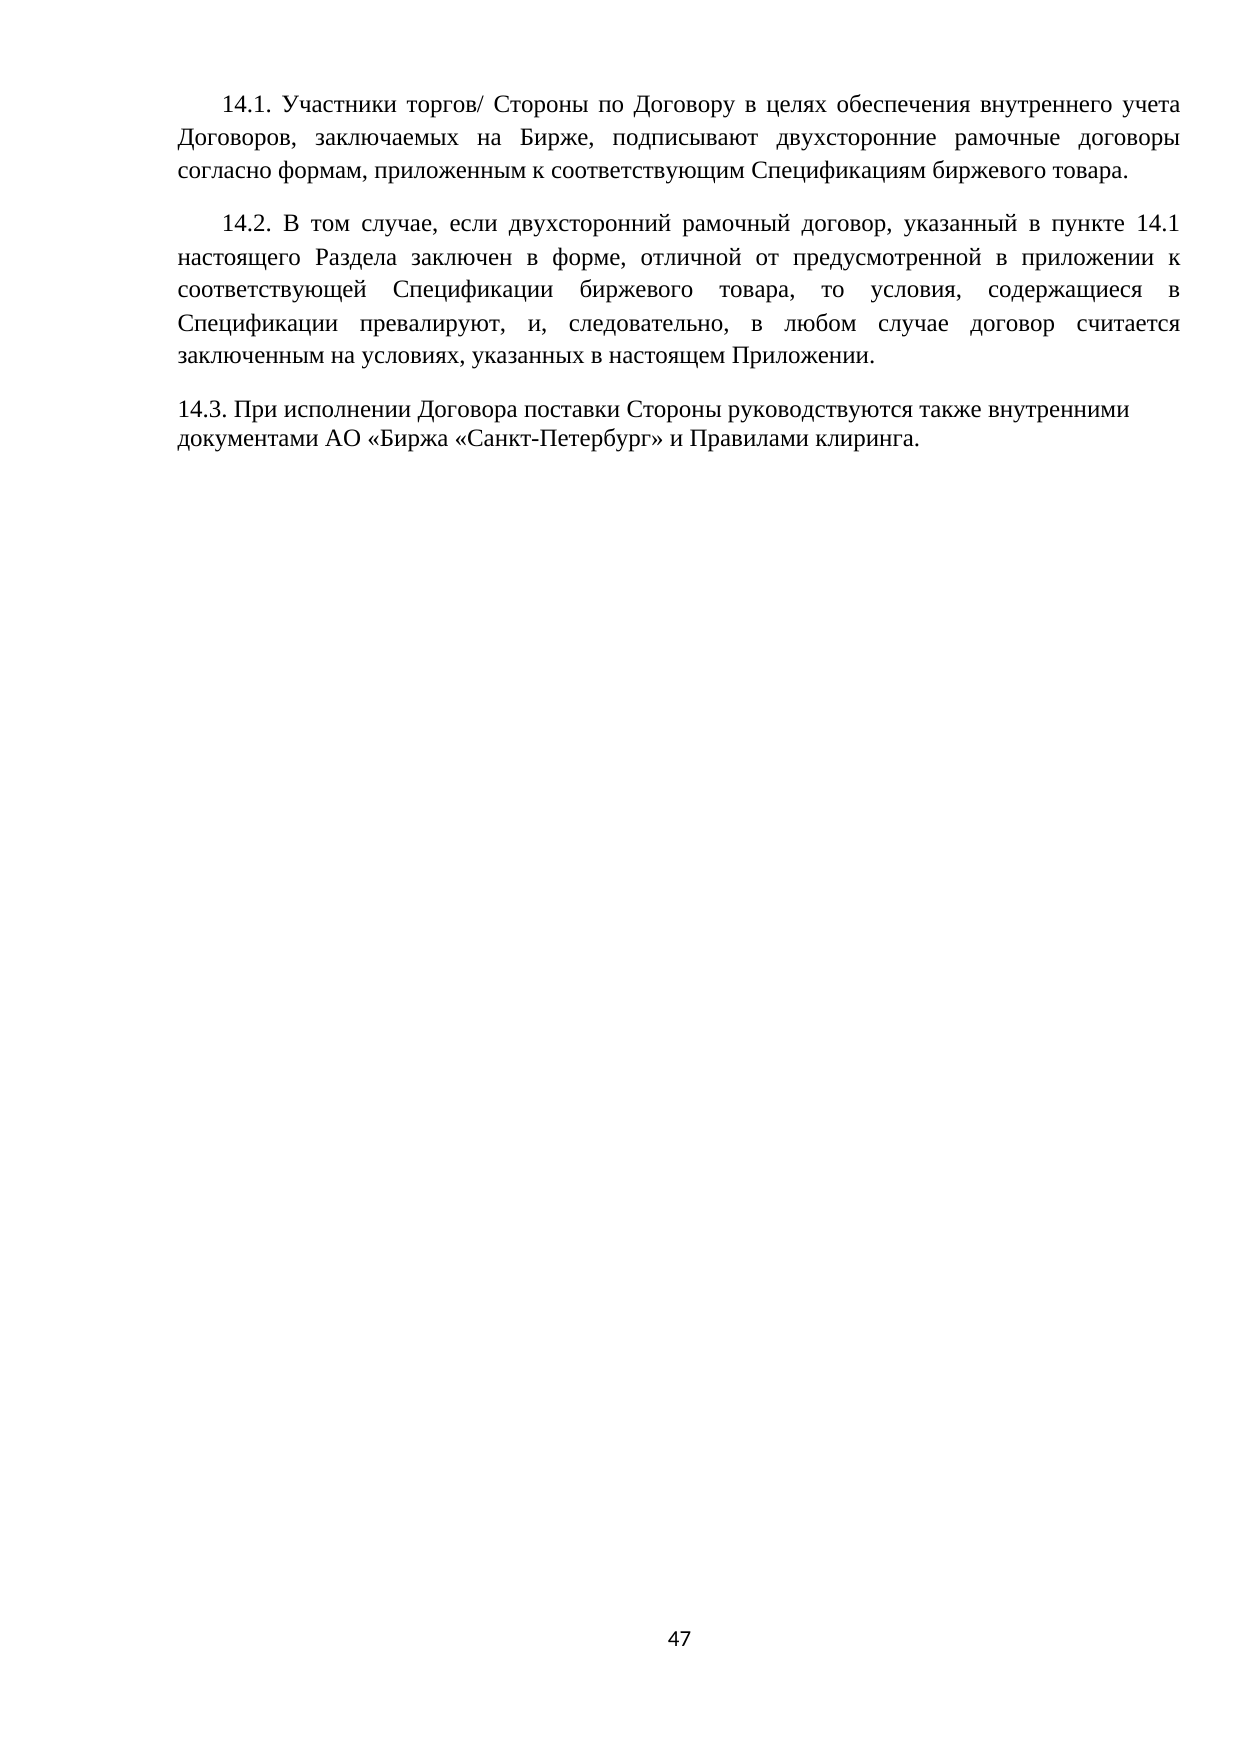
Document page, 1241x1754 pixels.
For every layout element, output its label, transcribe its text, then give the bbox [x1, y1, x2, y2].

text 14.3. При исполнении Договора поставки Стороны руководствуются также внутренними документами АО «Биржа «Санкт-Петербург» и Правилами клиринга. [177, 394, 1181, 452]
text 14.2. В том случае, если двухсторонний рамочный договор, указанный в пункте 14.1 настоящего Раздела заключен в форме, отличной от предусмотренной в приложении к соответствующей Спецификации биржевого товара, то условия, содержащиеся в Спецификации превалируют, и, следовательно, в любом случае договор считается заключенным на условиях, указанных в настоящем Приложении. [177, 208, 1181, 369]
text 14.1. Участники торгов/ Стороны по Договору в целях обеспечения внутреннего учета Договоров, заключаемых на Бирже, подписывают двухсторонние рамочные договоры согласно формам, приложенным к соответствующим Спецификациям биржевого товара. [177, 89, 1181, 183]
